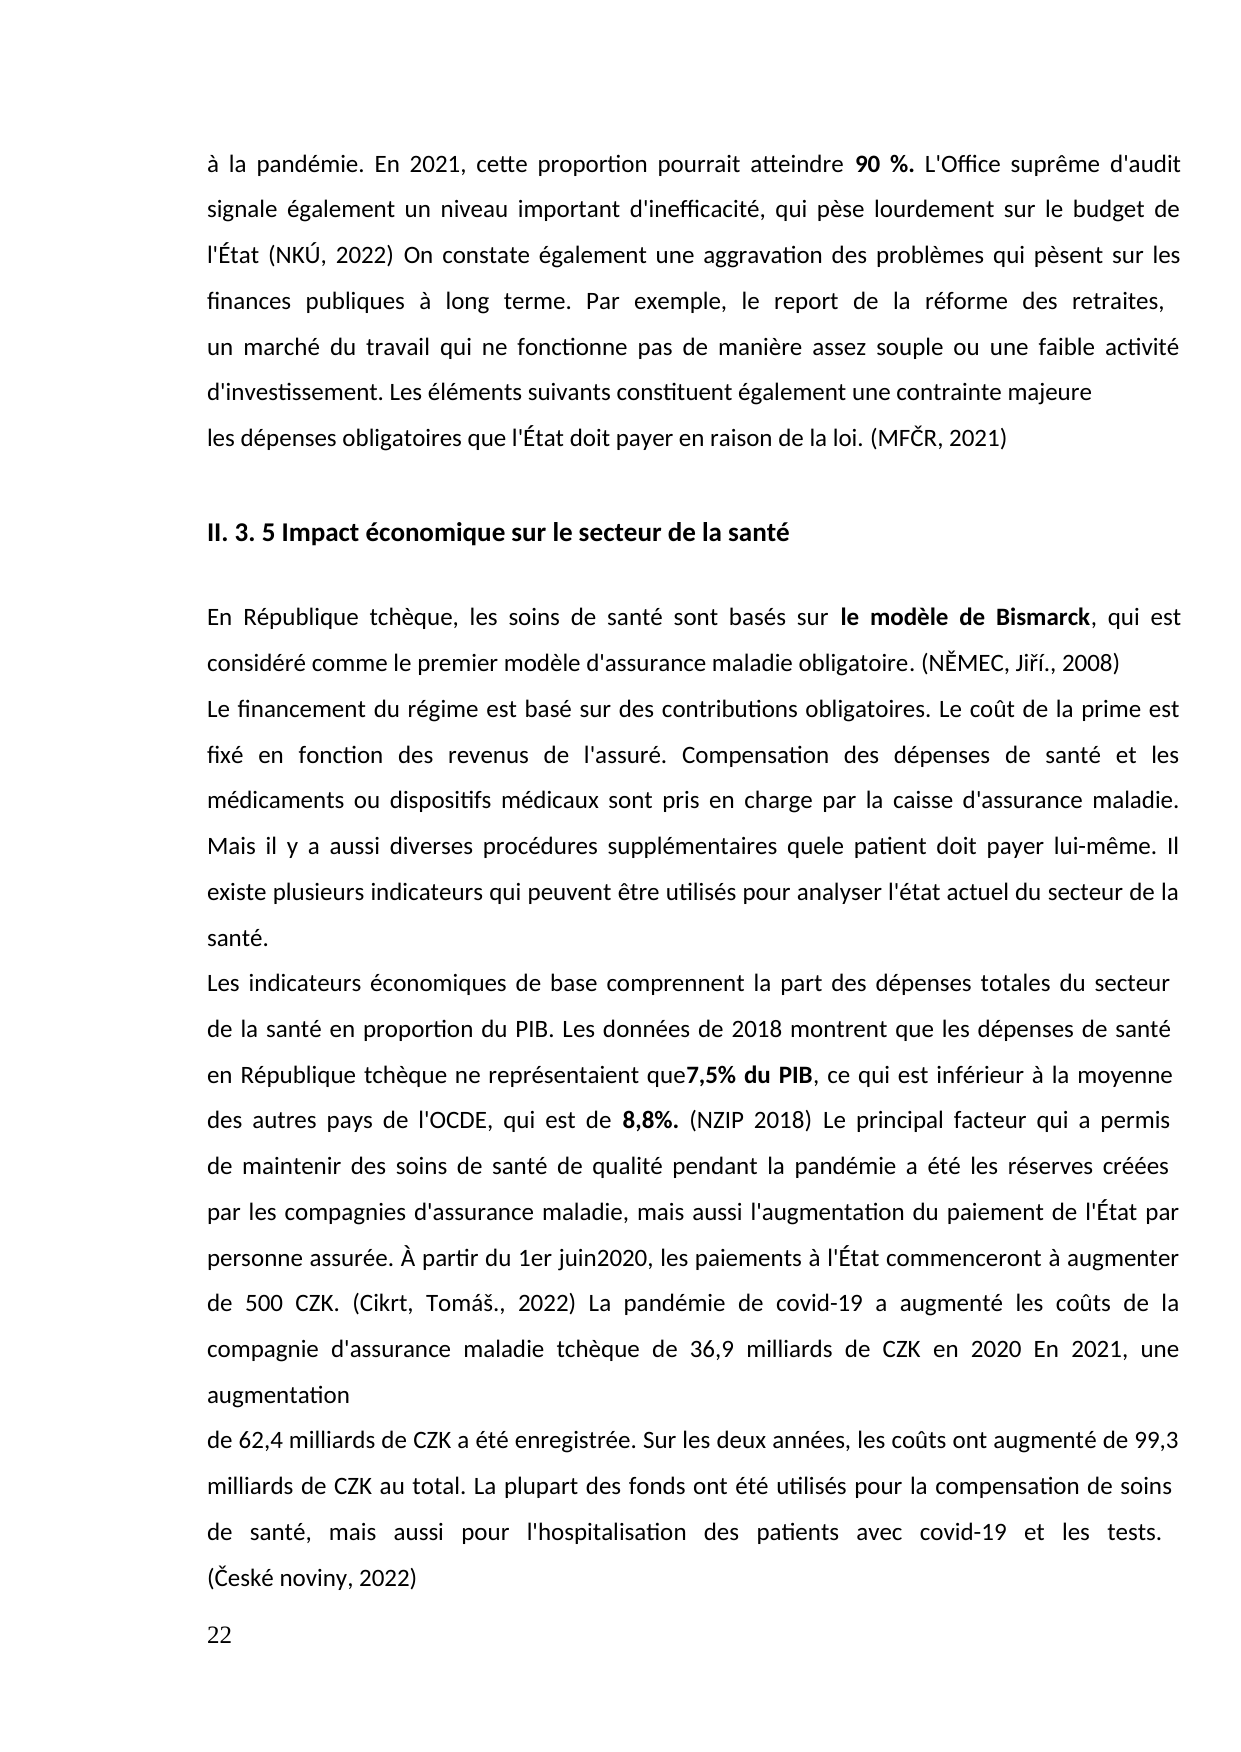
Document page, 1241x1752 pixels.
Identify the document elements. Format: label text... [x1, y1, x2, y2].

text Le financement du régime est basé sur des contributions obligatoires. Le coût de la prime est fixé en fonction des revenus de l'assuré. Compensation des dépenses de santé et les médicaments ou dispositifs médicaux sont pris en charge par la caisse d'assurance maladie. Mais il y a aussi diverses procédures supplémentaires quele patient doit payer lui-même. Il existe plusieurs indicateurs qui peuvent être utilisés pour analyser l'état actuel du secteur de la santé. Les indicateurs économiques de base comprennent la part des dépenses totales du secteur de la santé en proportion du PIB. Les données de 2018 montrent que les dépenses de santé en République tchèque ne représentaient que7,5% du PIB, ce qui est inférieur à la moyenne des autres pays de l'OCDE, qui est de 8,8%. (NZIP 2018) Le principal facteur qui a permis de maintenir des soins de santé de qualité pendant la pandémie a été les réserves créées par les compagnies d'assurance maladie, mais aussi l'augmentation du paiement de l'État par personne assurée. À partir du 1er juin2020, les paiements à l'État commenceront à augmenter de 500 CZK. (Cikrt, Tomáš., 2022) La pandémie de covid-19 a augmenté les coûts de la compagnie d'assurance maladie tchèque de 36,9 milliards de CZK en 2020 En 2021, une augmentation de 62,4 milliards de CZK a été enregistrée. Sur les deux années, les coûts ont augmenté de 99,3 milliards de CZK au total. La plupart des fonds ont été utilisés pour la compensation de soins de santé, mais aussi pour l'hospitalisation des patients avec covid-19 et les tests. (České noviny, 2022) [207, 693, 1181, 1592]
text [207, 148, 1181, 407]
subtitle II. 3. 5 Impact économique sur le secteur de la santé [207, 515, 1181, 548]
text En République tchèque, les soins de santé sont basés sur le modèle de Bismarck, qui est considéré comme le premier modèle d'assurance maladie obligatoire. (NĚMEC, Jiří., 2008) [207, 602, 1181, 678]
text les dépenses obligatoires que l'État doit payer en raison de la loi. (MFČR, 2021) [207, 422, 1181, 453]
